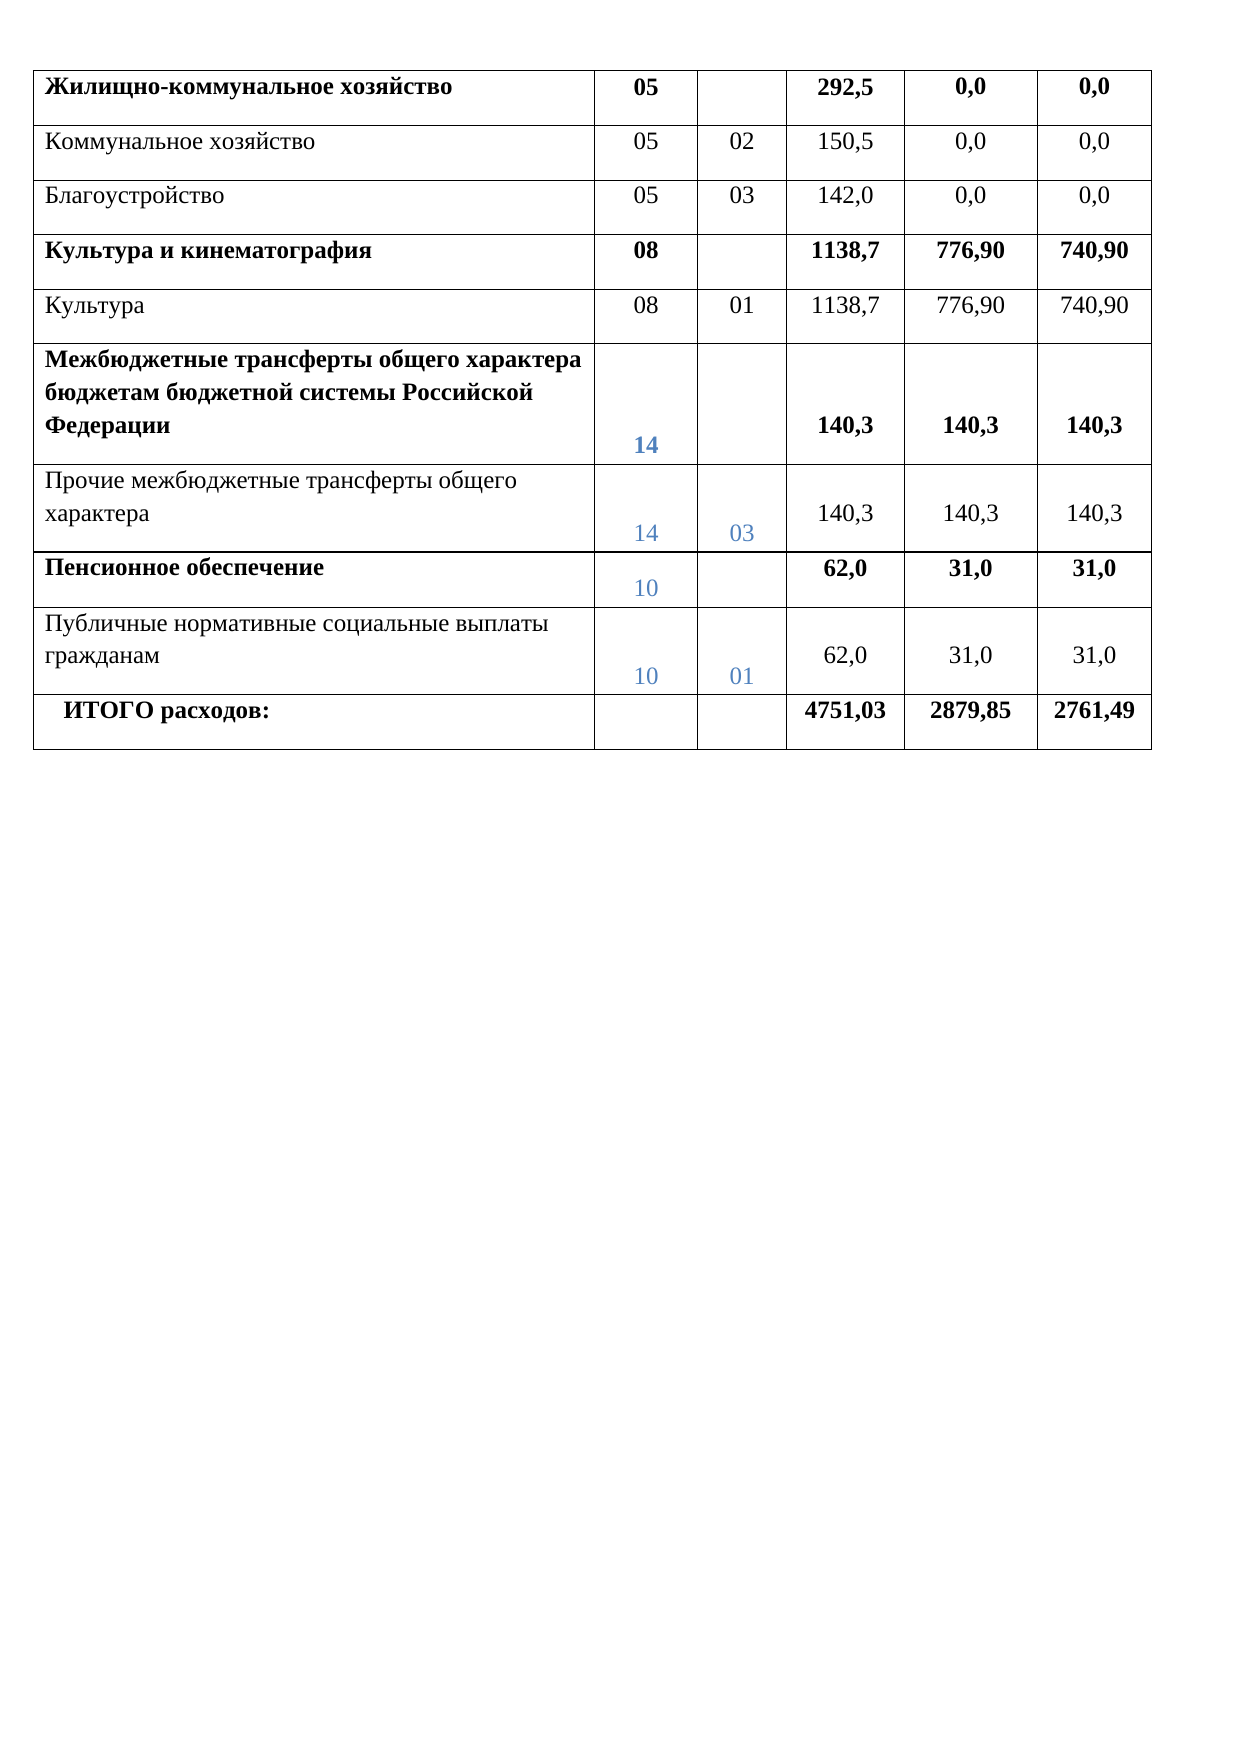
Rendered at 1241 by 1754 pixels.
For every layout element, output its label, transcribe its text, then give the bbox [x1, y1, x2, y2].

table_cell 740,90 [1038, 290, 1151, 343]
table_cell Культура и кинематография [34, 235, 594, 289]
table_cell 292,5 [787, 71, 904, 125]
table_cell [698, 235, 786, 289]
table_cell 08 [595, 235, 697, 289]
table_cell 776,90 [905, 235, 1037, 289]
table_cell 150,5 [787, 126, 904, 179]
table_cell 1138,7 [787, 290, 904, 343]
table_cell 31,0 [905, 608, 1037, 694]
table_cell 01 [698, 290, 786, 343]
table_cell 0,0 [905, 126, 1037, 179]
table_cell 0,0 [1038, 126, 1151, 179]
table_cell 02 [698, 126, 786, 179]
table_cell 62,0 [787, 608, 904, 694]
table_cell 142,0 [787, 181, 904, 234]
table_cell 0,0 [1038, 181, 1151, 234]
table_cell 03 [698, 465, 786, 551]
table_cell [698, 553, 786, 607]
table_cell 05 [595, 71, 697, 125]
table_cell 03 [698, 181, 786, 234]
table_cell 10 [595, 553, 697, 607]
table_cell 140,3 [905, 465, 1037, 551]
table_cell 140,3 [787, 344, 904, 464]
table_cell 0,0 [1038, 71, 1151, 125]
table_cell Прочие межбюджетные трансферты общего характера [34, 465, 594, 551]
table_cell 14 [595, 344, 697, 464]
table_cell 740,90 [1038, 235, 1151, 289]
table_cell 2879,85 [905, 695, 1037, 749]
table_cell [698, 71, 786, 125]
table_cell ИТОГО расходов: [34, 695, 594, 749]
table_cell 31,0 [905, 553, 1037, 607]
table_cell 08 [595, 290, 697, 343]
table_cell 10 [595, 608, 697, 694]
table_cell 140,3 [1038, 465, 1151, 551]
table_cell 4751,03 [787, 695, 904, 749]
table_cell Коммунальное хозяйство [34, 126, 594, 179]
table_cell Культура [34, 290, 594, 343]
table_cell 140,3 [905, 344, 1037, 464]
table_cell 140,3 [787, 465, 904, 551]
table_cell 776,90 [905, 290, 1037, 343]
table_cell Благоустройство [34, 181, 594, 234]
table_cell 01 [698, 608, 786, 694]
table_cell [698, 344, 786, 464]
table_cell 0,0 [905, 71, 1037, 125]
table_cell 0,0 [905, 181, 1037, 234]
table_cell Межбюджетные трансферты общего характера бюджетам бюджетной системы Российской Федерации [34, 344, 594, 464]
table_cell 2761,49 [1038, 695, 1151, 749]
table_cell 31,0 [1038, 553, 1151, 607]
table_cell Жилищно-коммунальное хозяйство [34, 71, 594, 125]
table_cell 05 [595, 181, 697, 234]
table_cell 1138,7 [787, 235, 904, 289]
table_cell Публичные нормативные социальные выплаты гражданам [34, 608, 594, 694]
table_cell [595, 695, 697, 749]
table_cell [698, 695, 786, 749]
table_cell 62,0 [787, 553, 904, 607]
table_cell 05 [595, 126, 697, 179]
table_cell 14 [595, 465, 697, 551]
table_cell 31,0 [1038, 608, 1151, 694]
table_cell 140,3 [1038, 344, 1151, 464]
table_cell Пенсионное обеспечение [34, 553, 594, 607]
